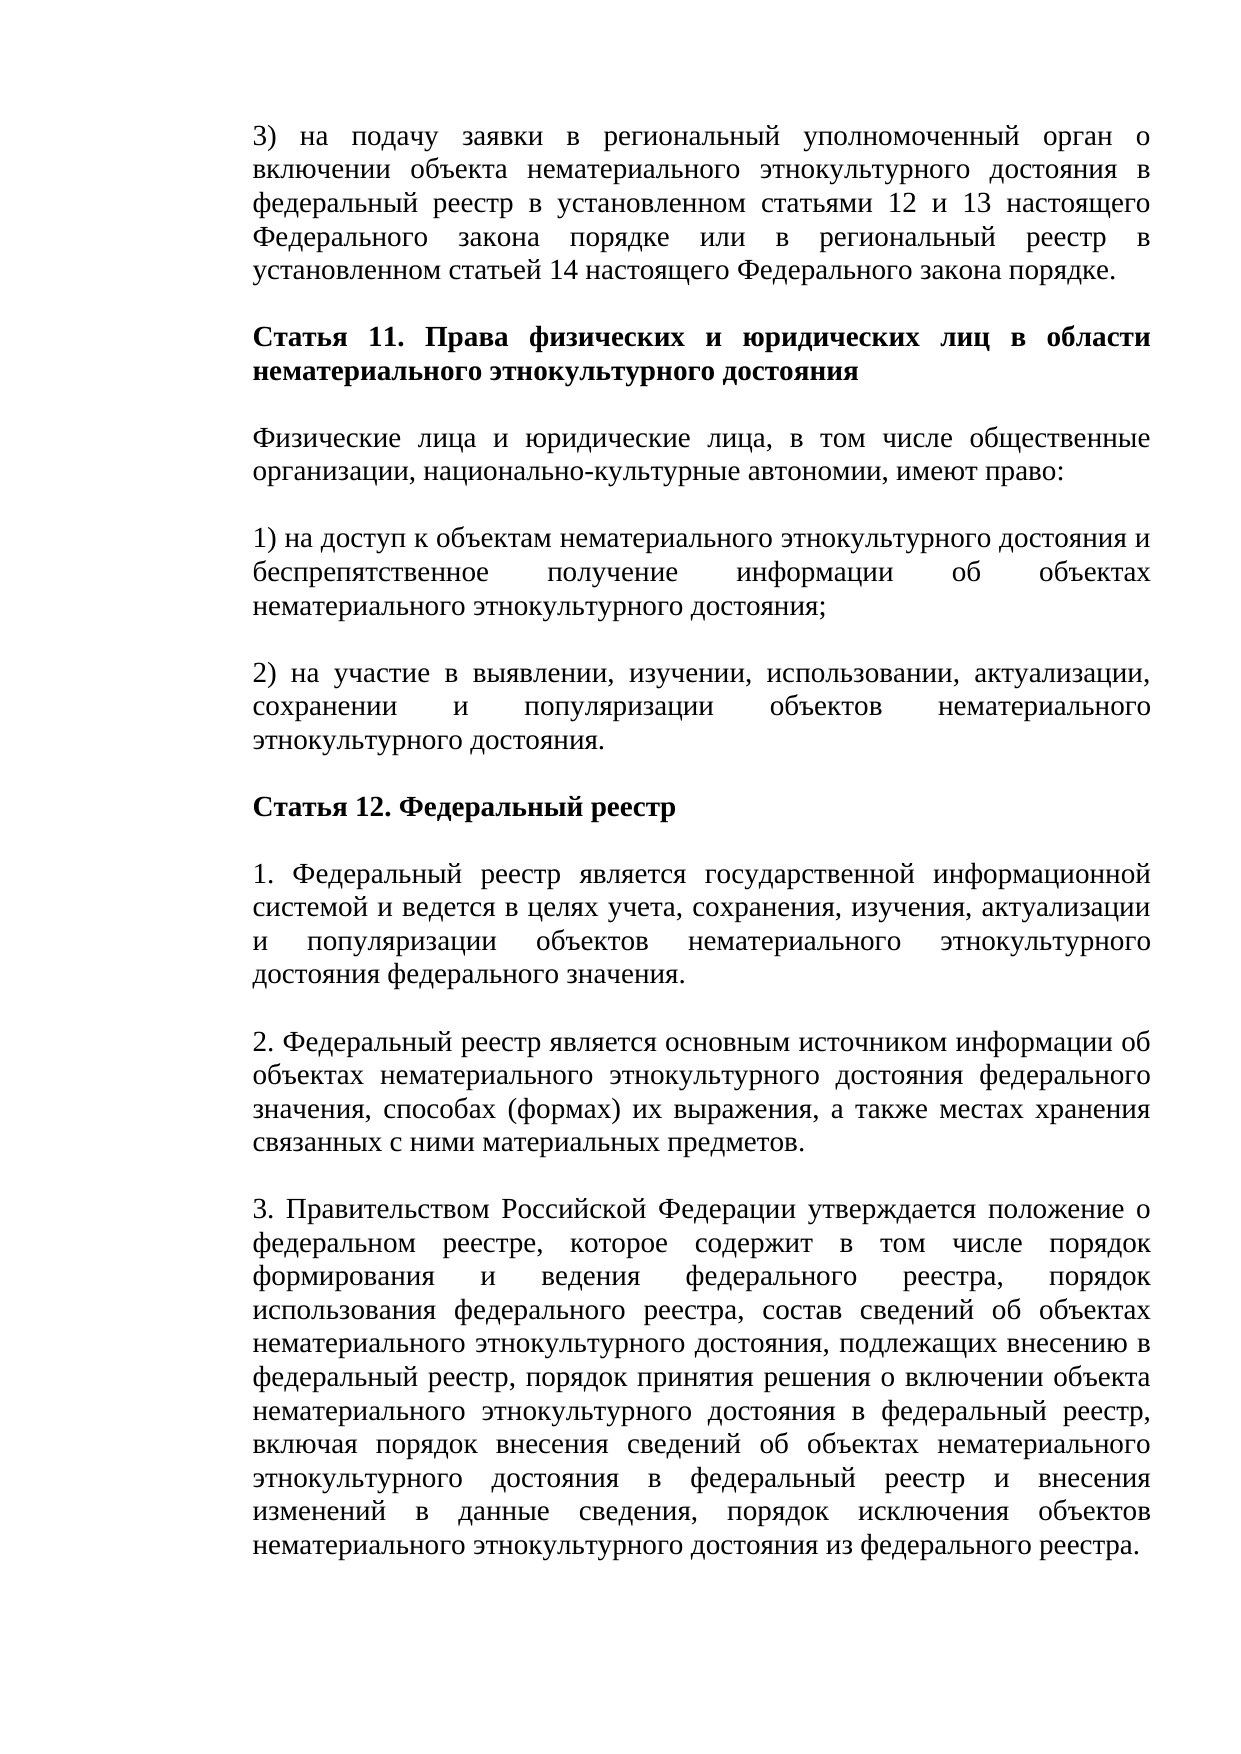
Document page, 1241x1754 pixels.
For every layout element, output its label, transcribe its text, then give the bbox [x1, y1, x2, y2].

list 3. Правительством Российской Федерации утверждается положение о федеральном реестре, которое содержит в том числе порядок формирования и ведения федерального реестра, порядок использования федерального реестра, состав сведений об объектах нематериального этнокультурного достояния, подлежащих внесению в федеральный реестр, порядок принятия решения о включении объекта нематериального этнокультурного достояния в федеральный реестр, включая порядок внесения сведений об объектах нематериального этнокультурного достояния в федеральный реестр и внесения изменений в данные сведения, порядок исключения объектов нематериального этнокультурного достояния из федерального реестра. [252, 1191, 1152, 1560]
list 2) на участие в выявлении, изучении, использовании, актуализации, сохранении и популяризации объектов нематериального этнокультурного достояния. [252, 655, 1152, 755]
list 1. Федеральный реестр является государственной информационной системой и ведется в целях учета, сохранения, изучения, актуализации и популяризации объектов нематериального этнокультурного достояния федерального значения. [252, 856, 1152, 990]
list 3) на подачу заявки в региональный уполномоченный орган о включении объекта нематериального этнокультурного достояния в федеральный реестр в установленном статьями 12 и 13 настоящего Федерального закона порядке или в региональный реестр в установленном статьей 14 настоящего Федерального закона порядке. [252, 118, 1152, 286]
list Статья 12. Федеральный реестр [252, 789, 1152, 822]
list 1) на доступ к объектам нематериального этнокультурного достояния и беспрепятственное получение информации об объектах нематериального этнокультурного достояния; [252, 521, 1152, 621]
list 2. Федеральный реестр является основным источником информации об объектах нематериального этнокультурного достояния федерального значения, способах (формах) их выражения, а также местах хранения связанных с ними материальных предметов. [252, 1024, 1152, 1158]
list Физические лица и юридические лица, в том числе общественные организации, национально-культурные автономии, имеют право: [252, 420, 1152, 487]
list Статья 11. Права физических и юридических лиц в области нематериального этнокультурного достояния [252, 319, 1152, 386]
